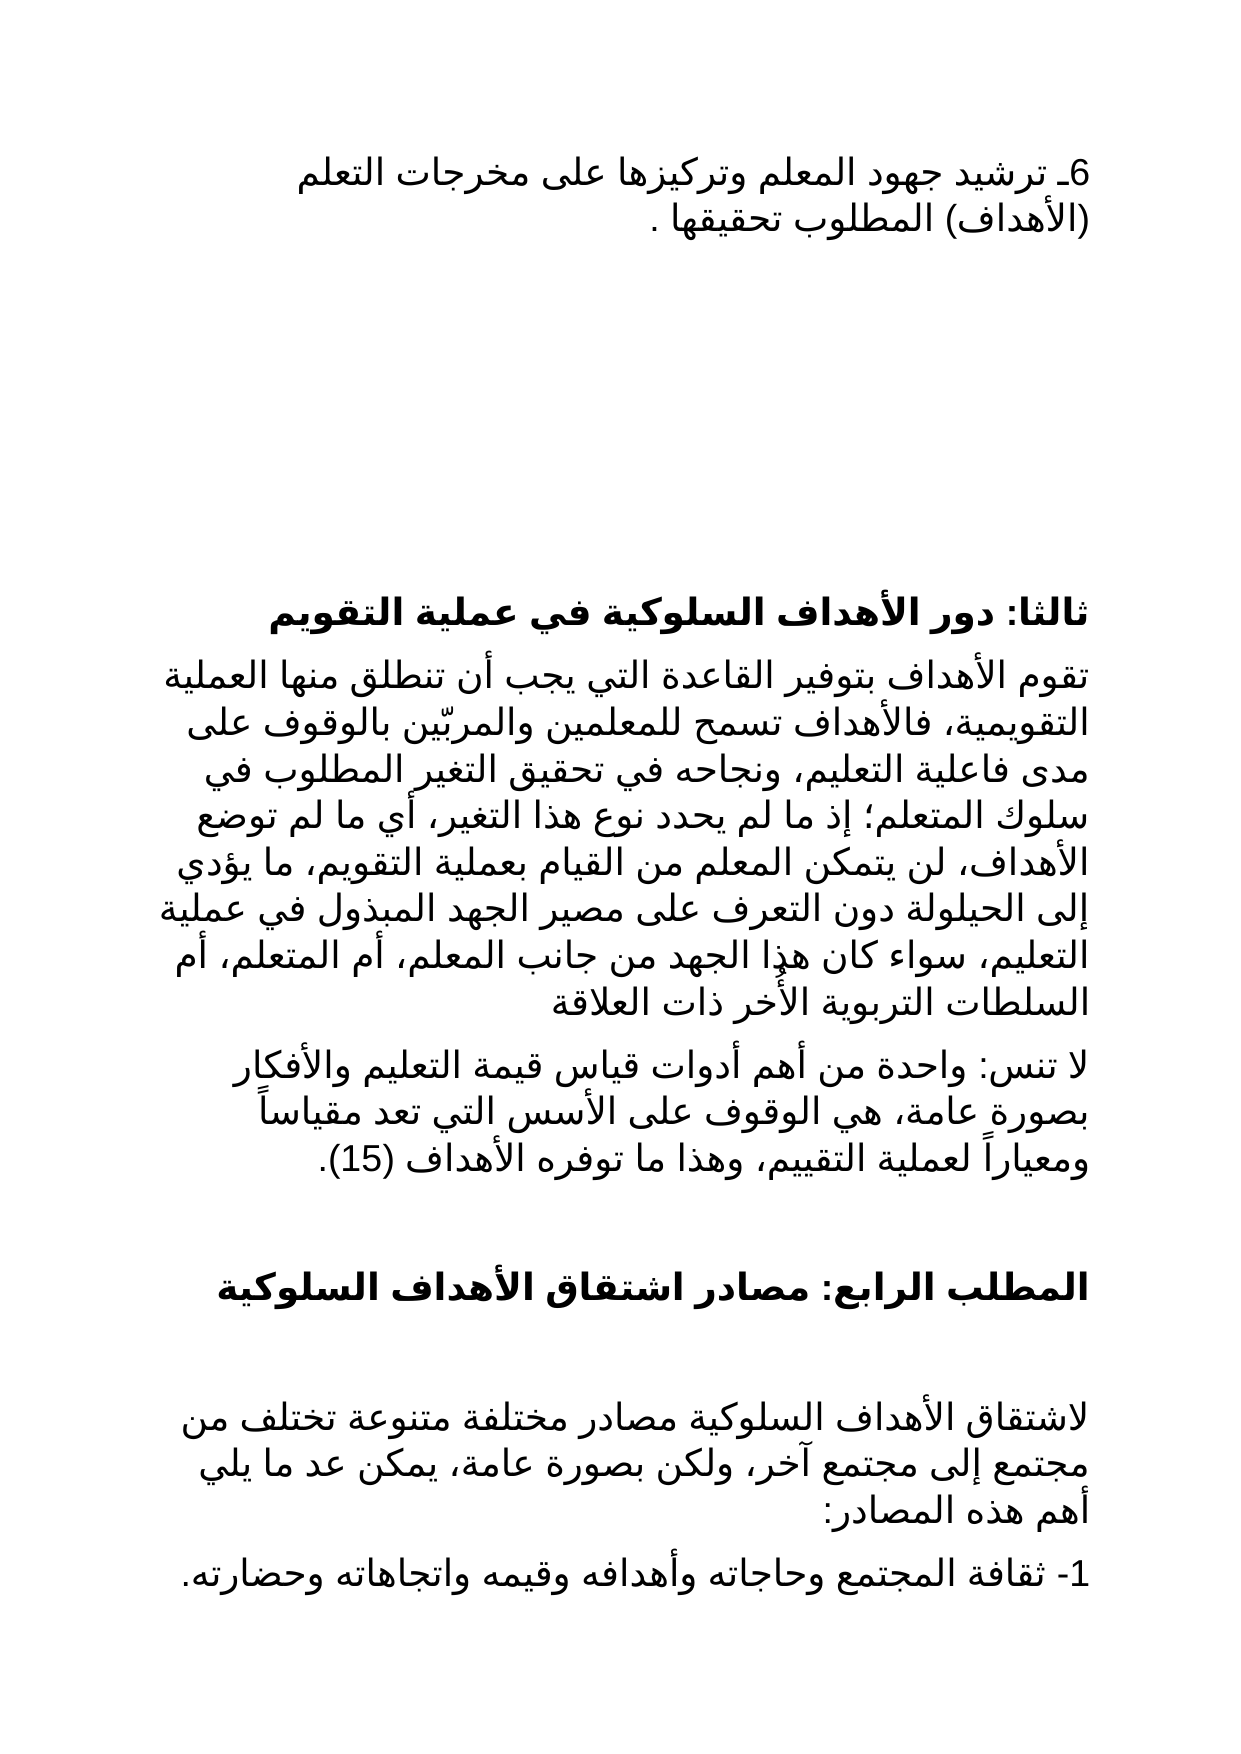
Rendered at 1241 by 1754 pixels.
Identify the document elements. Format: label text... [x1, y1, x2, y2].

text 1- ثقافة المجتمع وحاجاته وأهدافه وقيمه واتجاهاته وحضارته. [150, 1551, 1090, 1594]
text تقوم الأهداف بتوفير القاعدة التي يجب أن تنطلق منها العملية التقويمية، فالأهداف تسمح للمعلمين والمربّين بالوقوف على مدى فاعلية التعليم، ونجاحه في تحقيق التغير المطلوب في سلوك المتعلم؛ إذ ما لم يحدد نوع هذا التغير، أي ما لم توضع الأهداف، لن يتمكن المعلم من القيام بعملية التقويم، ما يؤدي إلى الحيلولة دون التعرف على مصير الجهد المبذول في عملية التعليم، سواء كان هذا الجهد من جانب المعلم، أم المتعلم، أم السلطات التربوية الأُخر ذات العلاقة [150, 654, 1090, 1023]
text المطلب الرابع: مصادر اشتقاق الأهداف السلوكية [150, 1265, 1090, 1308]
text لا تنس: واحدة من أهم أدوات قياس قيمة التعليم والأفكار بصورة عامة، هي الوقوف على الأسس التي تعد مقياساً ومعياراً لعملية التقييم، وهذا ما توفره الأهداف (15). [150, 1043, 1090, 1179]
text 6ـ ترشيد جهود المعلم وتركيزها على مخرجات التعلم (الأهداف) المطلوب تحقيقها . [150, 150, 1090, 240]
text لاشتقاق الأهداف السلوكية مصادر مختلفة متنوعة تختلف من مجتمع إلى مجتمع آخر، ولكن بصورة عامة، يمكن عد ما يلي أهم هذه المصادر: [150, 1395, 1090, 1531]
text ثالثا: دور الأهداف السلوكية في عملية التقويم [150, 591, 1090, 634]
